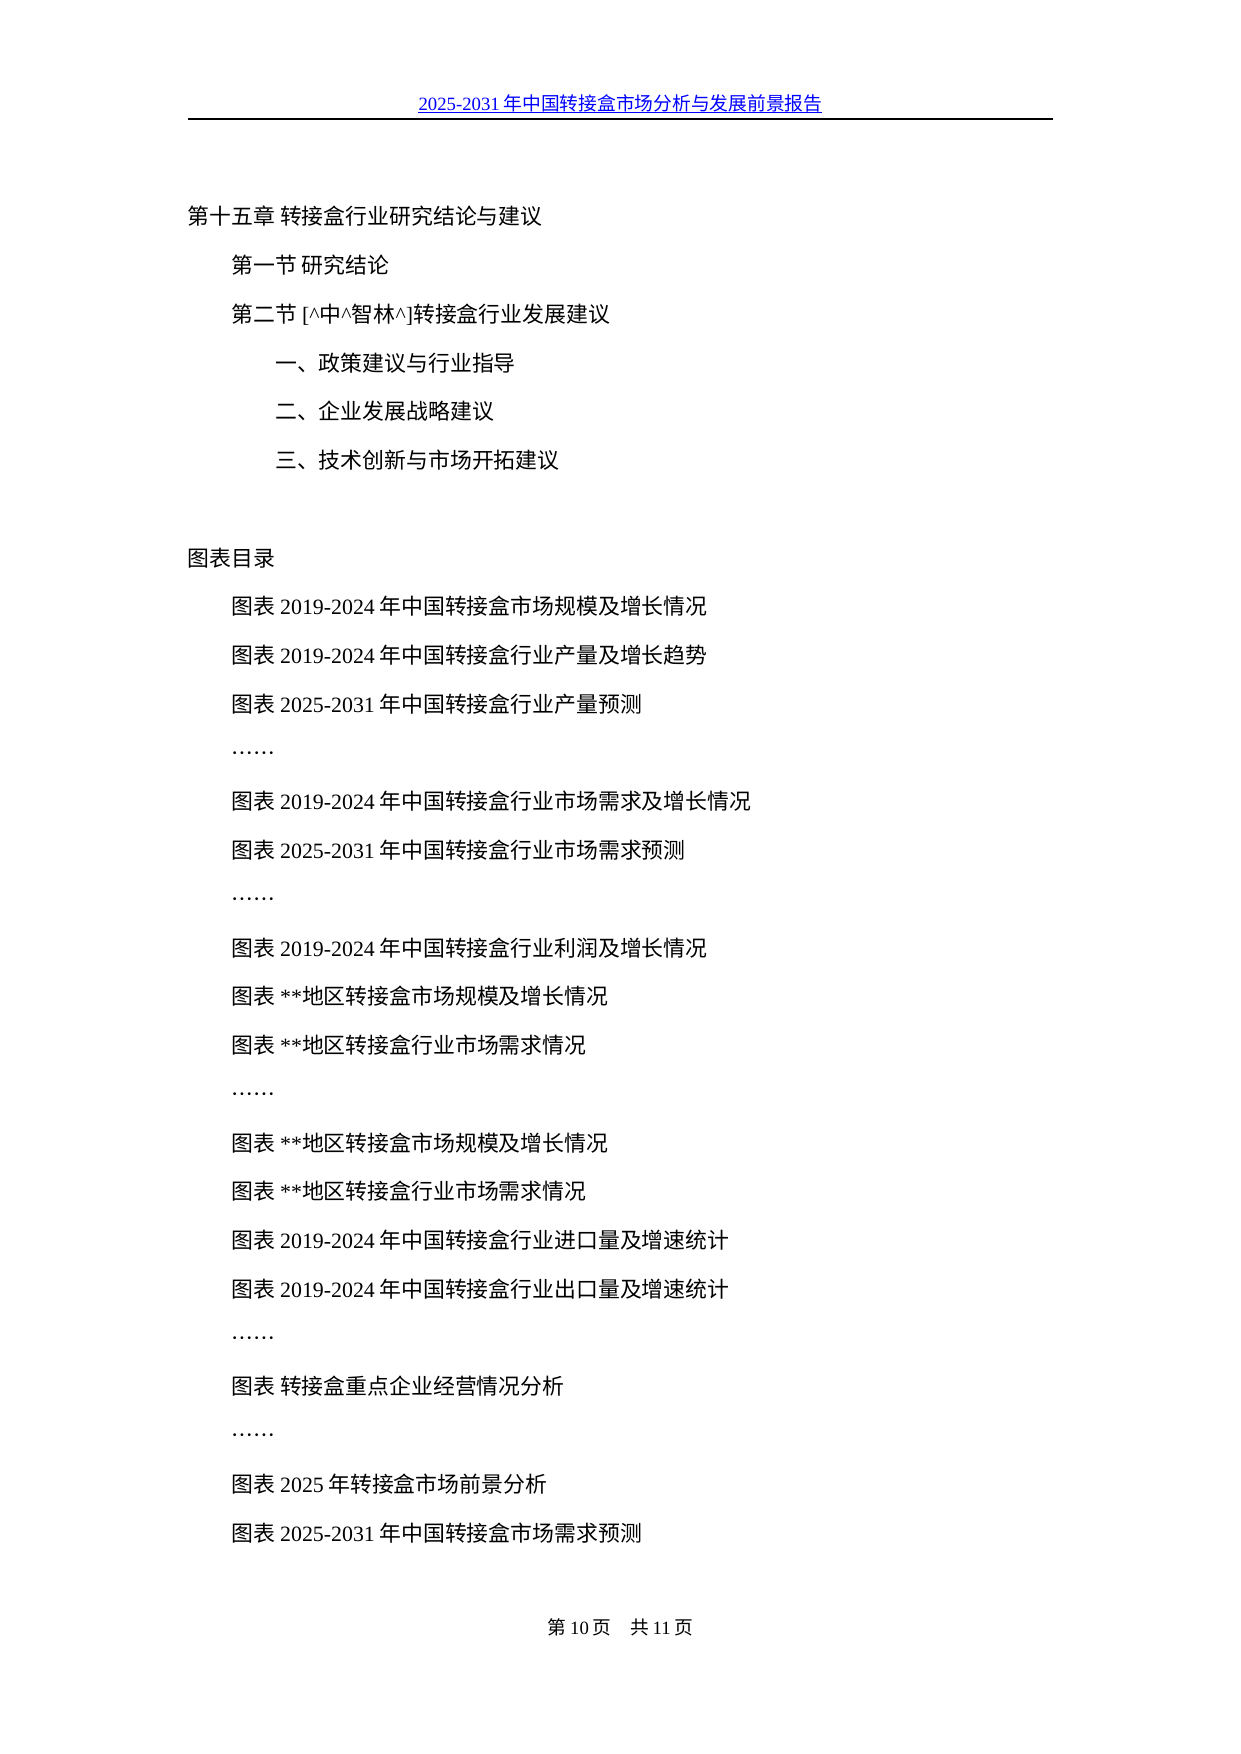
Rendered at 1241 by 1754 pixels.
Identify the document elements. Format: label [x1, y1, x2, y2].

text [187, 150, 1053, 1548]
